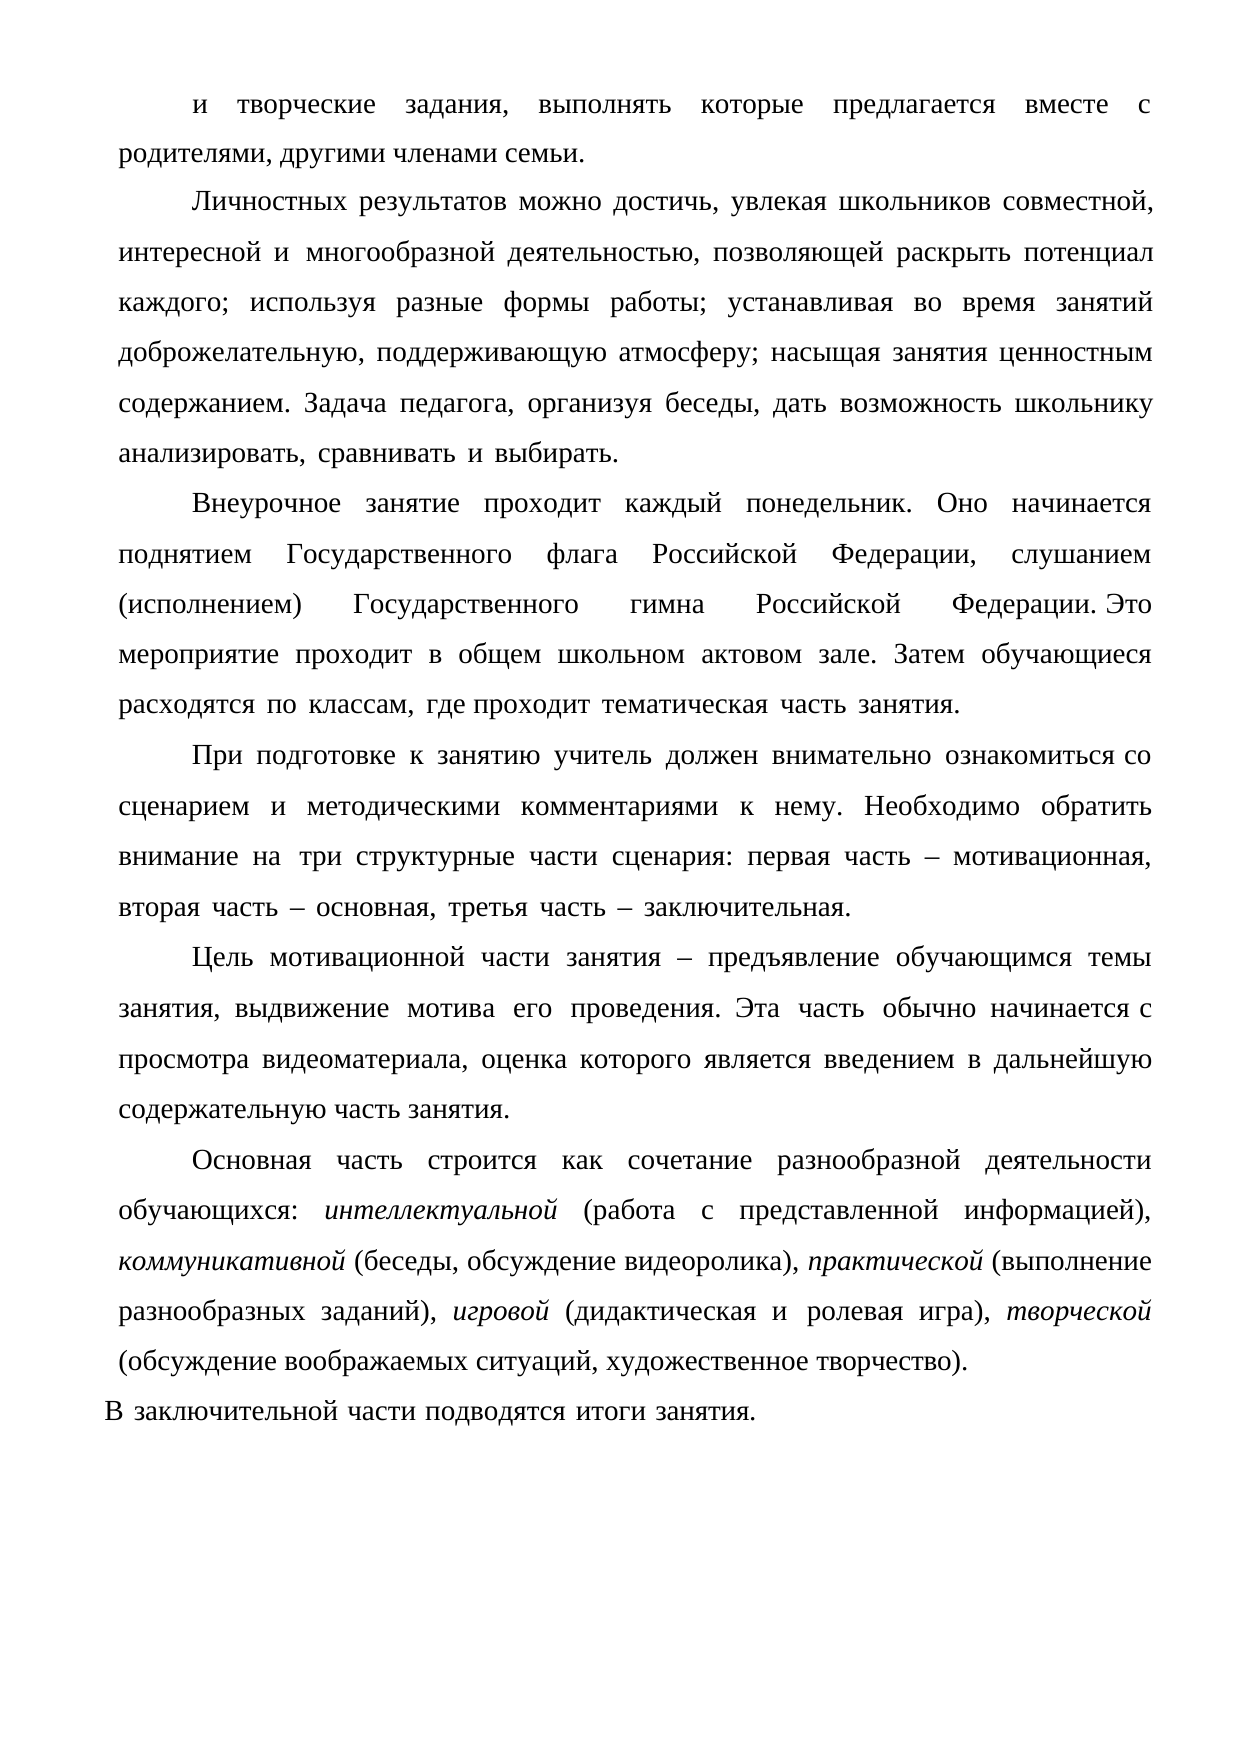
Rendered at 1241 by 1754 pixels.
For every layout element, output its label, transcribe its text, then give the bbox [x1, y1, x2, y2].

text и творческие задания, выполнять которые предлагается вместе с родителями, другими членами семьи. [118, 86, 1151, 168]
text Личностных результатов можно достичь, увлекая школьников совместной, интересной и многообразной деятельностью, позволяющей раскрыть потенциал каждого; используя разные формы работы; устанавливая во время занятий доброжелательную, поддерживающую атмосферу; насыщая занятия ценностным содержанием. Задача педагога, организуя беседы, дать возможность школьнику анализировать, сравнивать и выбирать. [118, 183, 1154, 469]
text В заключительной части подводятся итоги занятия. [104, 1393, 1167, 1427]
text Основная часть строится как сочетание разнообразной деятельности обучающихся: интеллектуальной (работа с представленной информацией), коммуникативной (беседы, обсуждение видеоролика), практической (выполнение разнообразных заданий), игровой (дидактическая и ролевая игра), творческой (обсуждение воображаемых ситуаций, художественное творчество). [118, 1142, 1152, 1377]
text Внеурочное занятие проходит каждый понедельник. Оно начинается поднятием Государственного флага Российской Федерации, слушанием (исполнением) Государственного гимна Российской Федерации. Это мероприятие проходит в общем школьном актовом зале. Затем обучающиеся расходятся по классам, где проходит тематическая часть занятия. [118, 485, 1152, 720]
text Цель мотивационной части занятия – предъявление обучающимся темы занятия, выдвижение мотива его проведения. Эта часть обычно начинается с просмотра видеоматериала, оценка которого является введением в дальнейшую содержательную часть занятия. [118, 939, 1152, 1125]
text При подготовке к занятию учитель должен внимательно ознакомиться со сценарием и методическими комментариями к нему. Необходимо обратить внимание на три структурные части сценария: первая часть – мотивационная, вторая часть – основная, третья часть – заключительная. [118, 737, 1152, 922]
